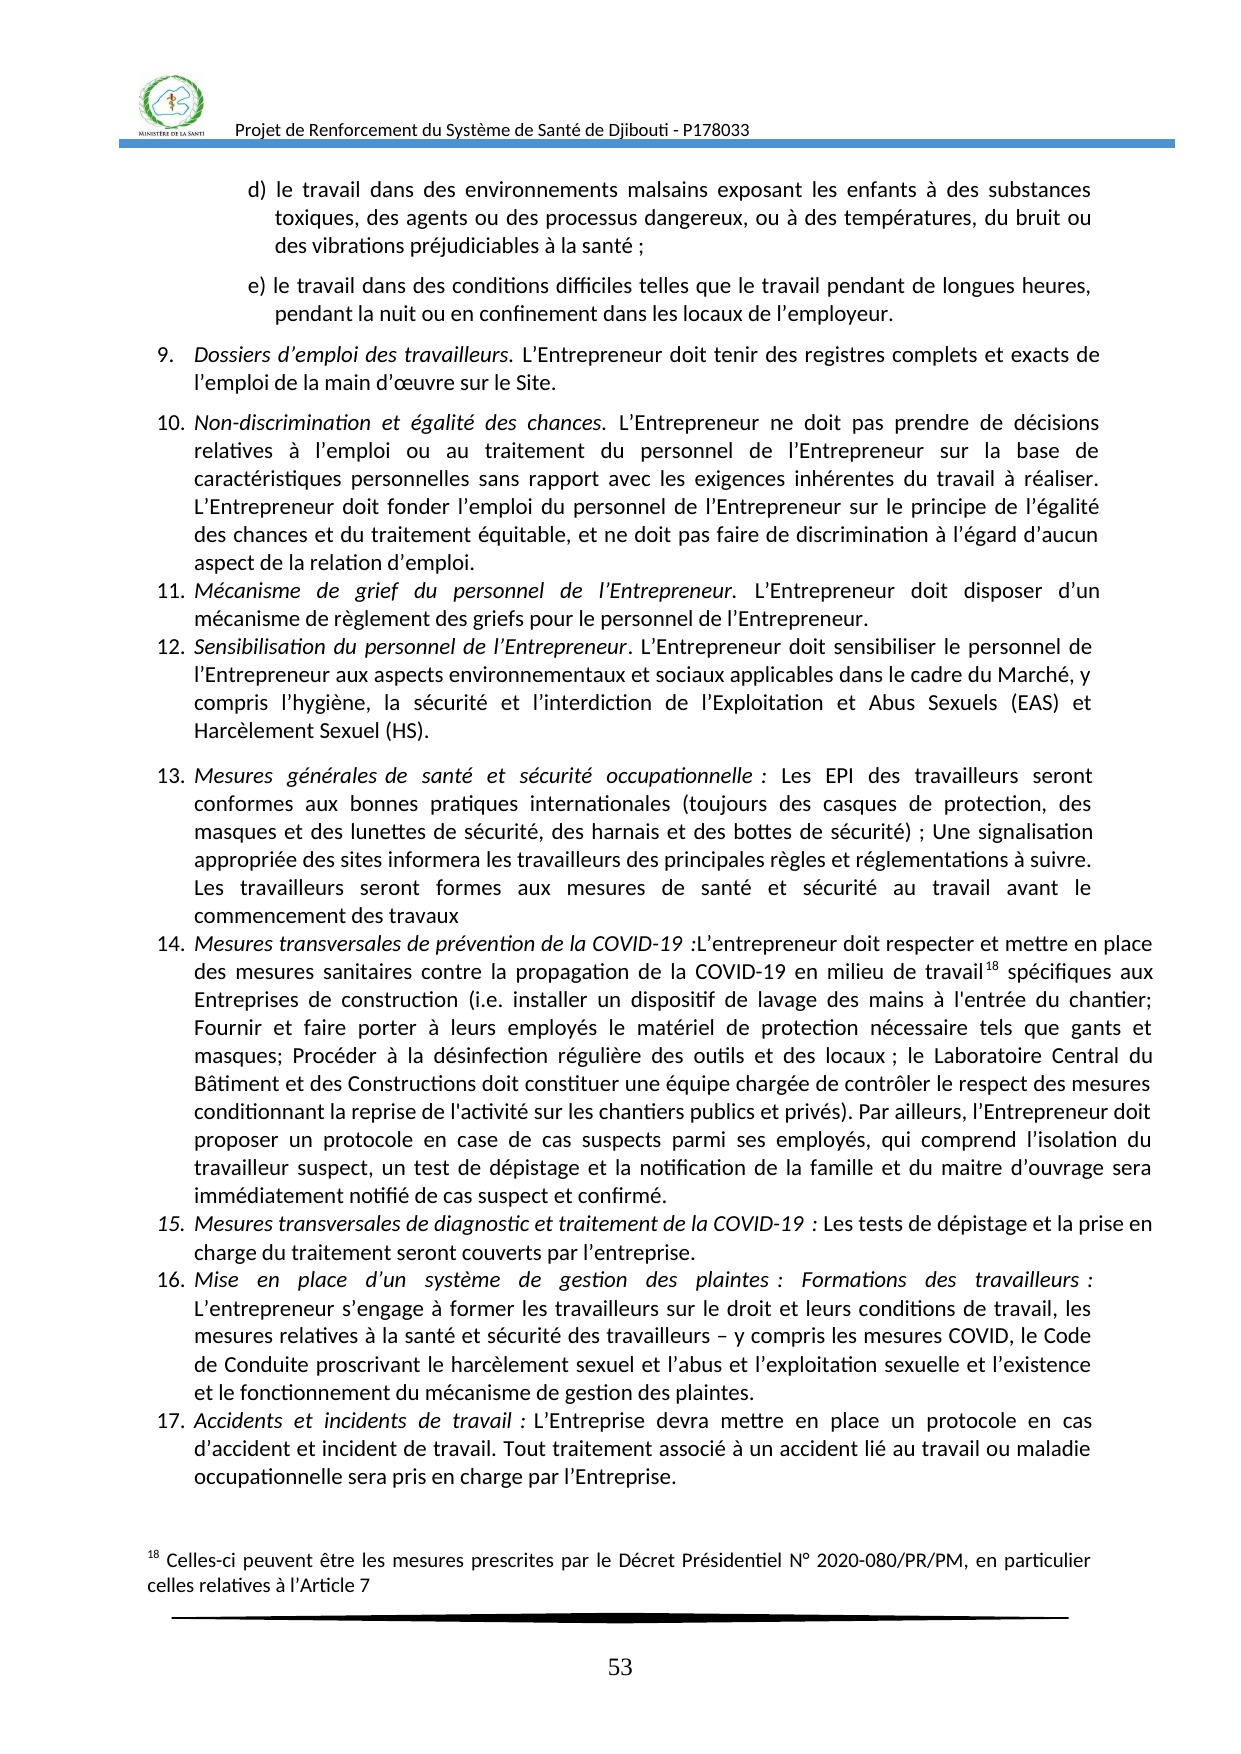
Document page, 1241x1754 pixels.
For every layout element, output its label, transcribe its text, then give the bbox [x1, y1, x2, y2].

list Accidents et incidents de travail : L’Entreprise devra mettre en place un protocole en cas d’accident et incident de travail. Tout traitement associé à un accident lié au travail ou maladie occupationnelle sera pris en charge par l’Entreprise. [156, 1406, 1093, 1490]
list Mesures transversales de prévention de la COVID-19 :L’entrepreneur doit respecter et mettre en place des mesures sanitaires contre la propagation de la COVID-19 en milieu de travail spécifiques aux Entreprises de construction (i.e. installer un dispositif de lavage des mains à l'entrée du chantier; Fournir et faire porter à leurs employés le matériel de protection nécessaire tels que gants et masques; Procéder à la désinfection régulière des outils et des locaux ; le Laboratoire Central du Bâtiment et des Constructions doit constituer une équipe chargée de contrôler le respect des mesures conditionnant la reprise de l'activité sur les chantiers publics et privés). Par ailleurs, l’Entrepreneur doit proposer un protocole en case de cas suspects parmi ses employés, qui comprend l’isolation du travailleur suspect, un test de dépistage et la notification de la famille et du maitre d’ouvrage sera immédiatement notifié de cas suspect et confirmé. [156, 929, 1153, 1209]
text d) le travail dans des environnements malsains exposant les enfants à des substances toxiques, des agents ou des processus dangereux, ou à des températures, du bruit ou des vibrations préjudiciables à la santé ; [248, 175, 1093, 259]
list Mesures transversales de diagnostic et traitement de la COVID-19 : Les tests de dépistage et la prise en charge du traitement seront couverts par l’entreprise. [156, 1209, 1153, 1266]
text e) le travail dans des conditions difficiles telles que le travail pendant de longues heures, pendant la nuit ou en confinement dans les locaux de l’employeur. [248, 271, 1093, 327]
list Sensibilisation du personnel de l’Entrepreneur. L’Entrepreneur doit sensibiliser le personnel de l’Entrepreneur aux aspects environnementaux et sociaux applicables dans le cadre du Marché, y compris l’hygiène, la sécurité et l’interdiction de l’Exploitation et Abus Sexuels (EAS) et Harcèlement Sexuel (HS). [156, 632, 1093, 744]
list Non-discrimination et égalité des chances. L’Entrepreneur ne doit pas prendre de décisions relatives à l’emploi ou au traitement du personnel de l’Entrepreneur sur la base de caractéristiques personnelles sans rapport avec les exigences inhérentes du travail à réaliser. L’Entrepreneur doit fonder l’emploi du personnel de l’Entrepreneur sur le principe de l’égalité des chances et du traitement équitable, et ne doit pas faire de discrimination à l’égard d’aucun aspect de la relation d’emploi. [156, 408, 1101, 576]
picture [138, 73, 204, 139]
list Dossiers d’emploi des travailleurs. L’Entrepreneur doit tenir des registres complets et exacts de l’emploi de la main d’œuvre sur le Site. [157, 340, 1101, 396]
list Mise en place d’un système de gestion des plaintes : Formations des travailleurs : L’entrepreneur s’engage à former les travailleurs sur le droit et leurs conditions de travail, les mesures relatives à la santé et sécurité des travailleurs – y compris les mesures COVID, le Code de Conduite proscrivant le harcèlement sexuel et l’abus et l’exploitation sexuelle et l’existence et le fonctionnement du mécanisme de gestion des plaintes. [156, 1266, 1093, 1406]
list Mécanisme de grief du personnel de l’Entrepreneur. L’Entrepreneur doit disposer d’un mécanisme de règlement des griefs pour le personnel de l’Entrepreneur. [156, 576, 1101, 632]
list Mesures générales de santé et sécurité occupationnelle : Les EPI des travailleurs seront conformes aux bonnes pratiques internationales (toujours des casques de protection, des masques et des lunettes de sécurité, des harnais et des bottes de sécurité) ; Une signalisation appropriée des sites informera les travailleurs des principales règles et réglementations à suivre. Les travailleurs seront formes aux mesures de santé et sécurité au travail avant le commencement des travaux [156, 761, 1093, 929]
